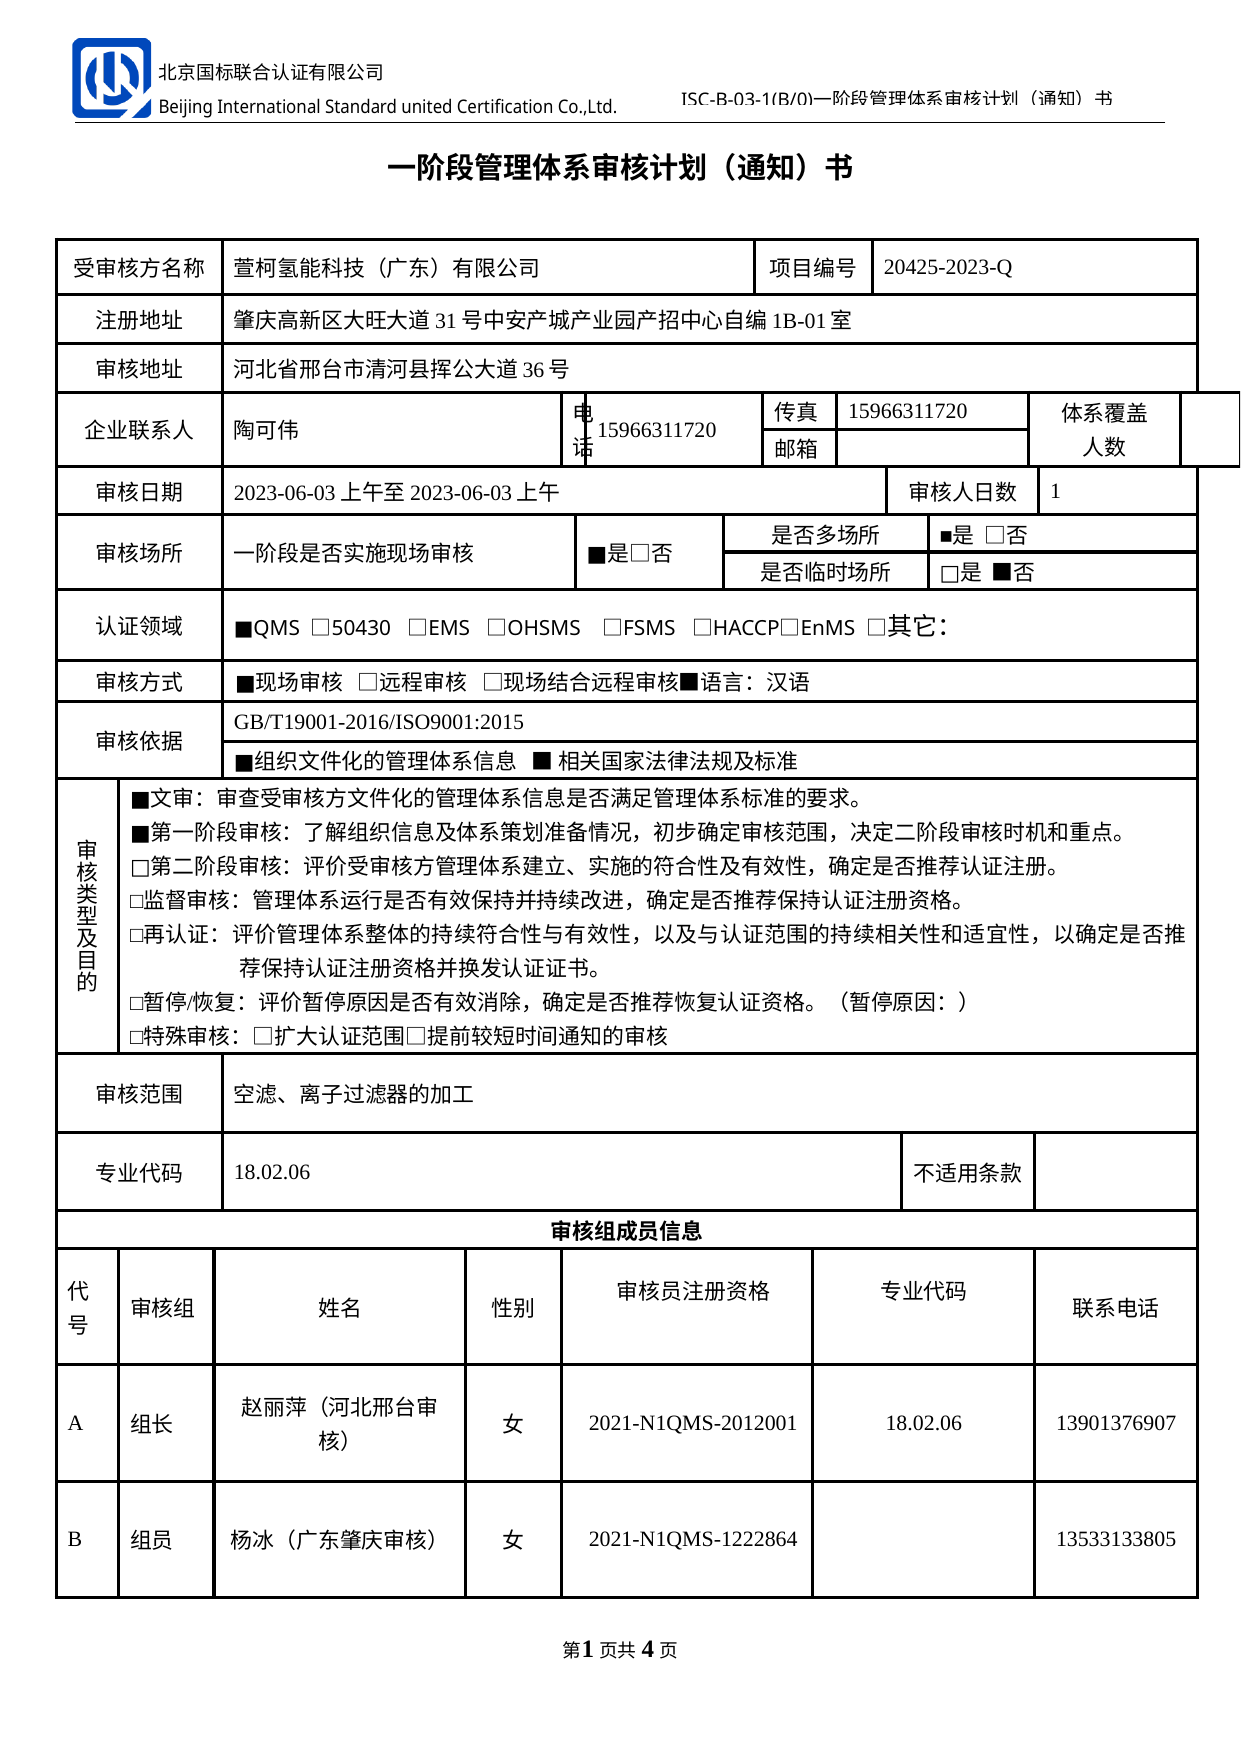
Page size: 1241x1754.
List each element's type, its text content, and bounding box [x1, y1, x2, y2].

table_header 20425-2023-Q [874, 241, 1196, 293]
table_cell 河北省邢台市清河县挥公大道36号 [224, 345, 1196, 391]
table_cell 审核场所 [58, 516, 221, 587]
table_cell 审核人日数 [888, 468, 1037, 513]
table_cell 女 [467, 1483, 560, 1596]
table_cell 2021-N1QMS-2012001 [563, 1366, 811, 1479]
table_cell 陶可伟 [224, 394, 560, 465]
table_cell GB/T19001-2016/ISO9001:2015 [224, 703, 1196, 740]
table_cell 空滤、离子过滤器的加工 [224, 1055, 1196, 1131]
table_cell 联系电话 [1036, 1250, 1196, 1363]
table_cell 审核方式 [58, 662, 221, 700]
table_cell 不适用条款 [903, 1134, 1033, 1209]
table_cell 18.02.06 [814, 1366, 1033, 1479]
table_cell 审核类型及目的 [58, 780, 117, 1052]
table_cell ■现场审核 □远程审核 □现场结合远程审核■语言：汉语 [224, 662, 1196, 700]
table_cell 组长 [120, 1366, 212, 1479]
table_cell ■QMS □50430 □EMS □OHSMS □FSMS □HACCP□EnMS □其它： [224, 591, 1196, 658]
table_cell ■是 □否 [930, 516, 1196, 550]
table_cell 专业代码 [814, 1250, 1033, 1363]
table_cell 注册地址 [58, 296, 221, 342]
table_cell 体系覆盖 人数 [1030, 394, 1179, 465]
table_cell 审核组 [120, 1250, 212, 1363]
table_cell 代号 [58, 1250, 117, 1363]
table_cell □是 ■否 [930, 554, 1196, 587]
table_cell 电话 [563, 394, 584, 465]
table_cell 13533133805 [1036, 1483, 1196, 1596]
table_cell ■文审：审查受审核方文件化的管理体系信息是否满足管理体系标准的要求。 ■第一阶段审核：了解组织信息及体系策划准备情况，初步确定审核范围，决定二阶段审核时机和重点。 □第二阶段审核：评价受审核方管理体系建立、实施的符合性及有效性，确定是否推荐认证注册。 □监督审核：管理体系运行是否有效保持并持续改进，确定是否推荐保持认证注册资格。 □再认证：评价管理体系整体的持续符合性与有效性，以及与认证范围的持续相关性和适宜性，以确定是否推荐保持认证注册资格并换发认证证书。 □暂停/恢复：评价暂停原因是否有效消除，确定是否推荐恢复认证资格。（暂停原因：） □特殊审核：□扩大认证范围□提前较短时间通知的审核 [120, 780, 1196, 1052]
table_cell B [58, 1483, 117, 1596]
table_cell 一阶段是否实施现场审核 [224, 516, 574, 587]
table_cell 审核日期 [58, 468, 221, 513]
table_cell 审核依据 [58, 703, 221, 777]
table_cell 女 [467, 1366, 560, 1479]
table_cell 企业联系人 [58, 394, 221, 465]
table_cell 1 [1040, 468, 1196, 513]
table_header 受审核方名称 [58, 241, 221, 293]
table_header 项目编号 [756, 241, 871, 293]
table_cell 是否多场所 [725, 516, 927, 550]
table_cell 15966311720 [587, 394, 761, 465]
table_cell ■是□否 [577, 516, 722, 587]
table_cell 审核员注册资格 [563, 1250, 811, 1363]
table_cell 认证领域 [58, 591, 221, 658]
table_cell ■组织文件化的管理体系信息 ■ 相关国家法律法规及标准 [224, 743, 1196, 777]
table_cell [1036, 1134, 1196, 1209]
table_cell 专业代码 [58, 1134, 221, 1209]
table_cell [814, 1483, 1033, 1596]
table_cell A [58, 1366, 117, 1479]
table_cell 赵丽萍（河北邢台审核） [216, 1366, 464, 1479]
table_cell 审核范围 [58, 1055, 221, 1131]
table_cell 审核组成员信息 [58, 1212, 1196, 1247]
text 一阶段管理体系审核计划（通知）书 [75, 131, 1165, 199]
table_cell 13901376907 [1036, 1366, 1196, 1479]
table_cell 杨冰（广东肇庆审核） [216, 1483, 464, 1596]
table_cell 2023-06-03上午至2023-06-03上午 [224, 468, 885, 513]
table_cell 肇庆高新区大旺大道31号中安产城产业园产招中心自编1B-01室 [224, 296, 1196, 342]
table_cell 组员 [120, 1483, 212, 1596]
table_header 萱柯氢能科技（广东）有限公司 [224, 241, 753, 293]
picture [72, 38, 152, 118]
table_cell 18.02.06 [224, 1134, 900, 1209]
table_cell 10 [1182, 394, 1239, 465]
table_cell 邮箱 [764, 431, 835, 465]
table_cell 是否临时场所 [725, 554, 927, 587]
table_cell 姓名 [216, 1250, 464, 1363]
table_cell 传真 [764, 394, 835, 428]
table_cell 15966311720 [838, 394, 1027, 428]
table_cell 审核地址 [58, 345, 221, 391]
table_cell 2021-N1QMS-1222864 [563, 1483, 811, 1596]
table_cell 性别 [467, 1250, 560, 1363]
table_cell [838, 431, 1027, 465]
